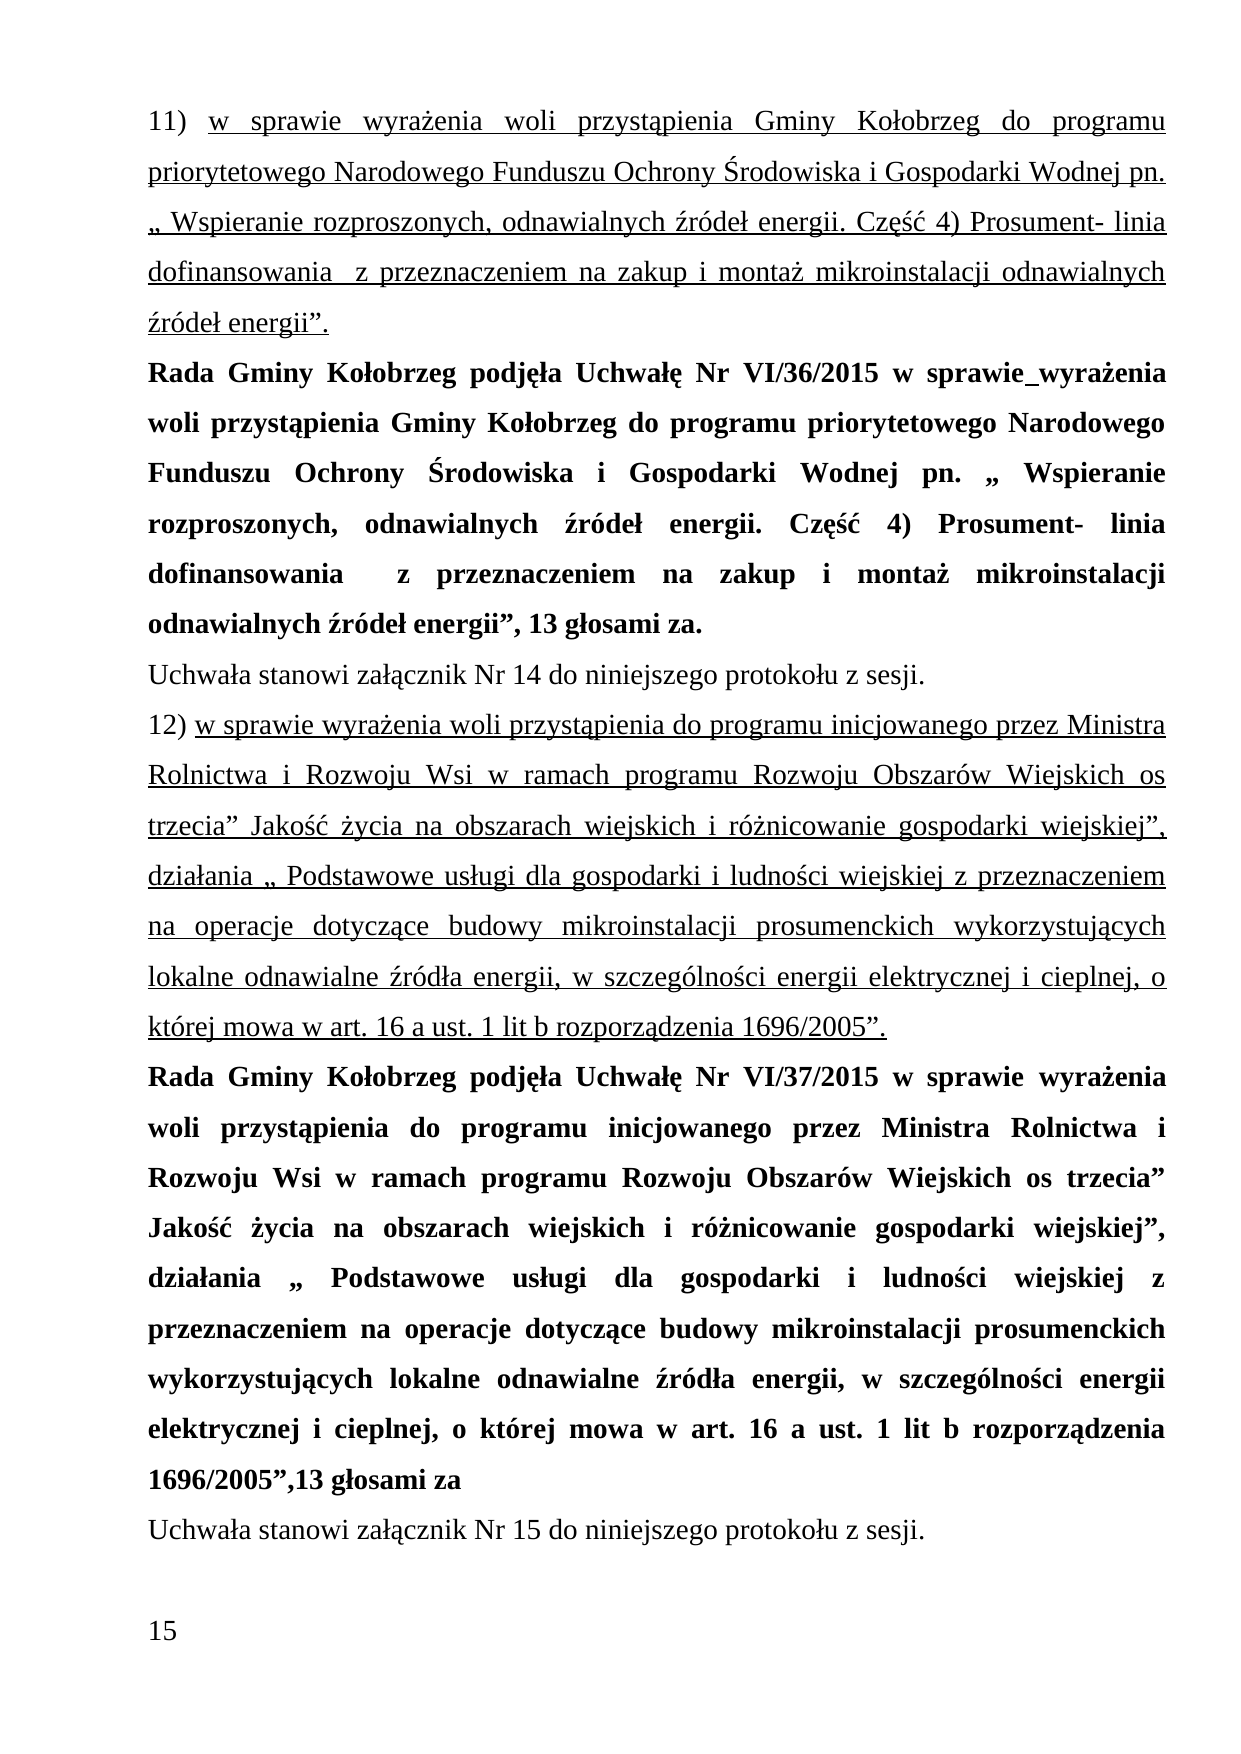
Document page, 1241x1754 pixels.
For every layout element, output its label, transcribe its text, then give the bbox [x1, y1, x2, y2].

text 12) w sprawie wyrażenia woli przystąpienia do programu inicjowanego przez Ministra Rolnictwa i Rozwoju Wsi w ramach programu Rozwoju Obszarów Wiejskich os trzecia” Jakość życia na obszarach wiejskich i różnicowanie gospodarki wiejskiej”, działania „ Podstawowe usługi dla gospodarki i ludności wiejskiej z przeznaczeniem na operacje dotyczące budowy mikroinstalacji prosumenckich wykorzystujących lokalne odnawialne źródła energii, w szczególności energii elektrycznej i cieplnej, o której mowa w art. 16 a ust. 1 lit b rozporządzenia 1696/2005”. [148, 788, 1166, 837]
text 11) w sprawie wyrażenia woli przystąpienia Gminy Kołobrzeg do programu priorytetowego Narodowego Funduszu Ochrony Środowiska i Gospodarki Wodnej pn. „ Wspieranie rozproszonych, odnawialnych źródeł energii. Część 4) Prosument- linia dofinansowania z przeznaczeniem na zakup i montaż mikroinstalacji odnawialnych źródeł energii”. [148, 235, 1166, 283]
text 11) w sprawie wyrażenia woli przystąpienia Gminy Kołobrzeg do programu priorytetowego Narodowego Funduszu Ochrony Środowiska i Gospodarki Wodnej pn. „ Wspieranie rozproszonych, odnawialnych źródeł energii. Część 4) Prosument- linia dofinansowania z przeznaczeniem na zakup i montaż mikroinstalacji odnawialnych źródeł energii”. [148, 285, 1166, 338]
text 12) w sprawie wyrażenia woli przystąpienia do programu inicjowanego przez Ministra Rolnictwa i Rozwoju Wsi w ramach programu Rozwoju Obszarów Wiejskich os trzecia” Jakość życia na obszarach wiejskich i różnicowanie gospodarki wiejskiej”, działania „ Podstawowe usługi dla gospodarki i ludności wiejskiej z przeznaczeniem na operacje dotyczące budowy mikroinstalacji prosumenckich wykorzystujących lokalne odnawialne źródła energii, w szczególności energii elektrycznej i cieplnej, o której mowa w art. 16 a ust. 1 lit b rozporządzenia 1696/2005”. [148, 889, 1166, 938]
text 12) w sprawie wyrażenia woli przystąpienia do programu inicjowanego przez Ministra Rolnictwa i Rozwoju Wsi w ramach programu Rozwoju Obszarów Wiejskich os trzecia” Jakość życia na obszarach wiejskich i różnicowanie gospodarki wiejskiej”, działania „ Podstawowe usługi dla gospodarki i ludności wiejskiej z przeznaczeniem na operacje dotyczące budowy mikroinstalacji prosumenckich wykorzystujących lokalne odnawialne źródła energii, w szczególności energii elektrycznej i cieplnej, o której mowa w art. 16 a ust. 1 lit b rozporządzenia 1696/2005”. [148, 839, 1166, 887]
text 12) w sprawie wyrażenia woli przystąpienia do programu inicjowanego przez Ministra Rolnictwa i Rozwoju Wsi w ramach programu Rozwoju Obszarów Wiejskich os trzecia” Jakość życia na obszarach wiejskich i różnicowanie gospodarki wiejskiej”, działania „ Podstawowe usługi dla gospodarki i ludności wiejskiej z przeznaczeniem na operacje dotyczące budowy mikroinstalacji prosumenckich wykorzystujących lokalne odnawialne źródła energii, w szczególności energii elektrycznej i cieplnej, o której mowa w art. 16 a ust. 1 lit b rozporządzenia 1696/2005”. [148, 707, 1166, 786]
text 12) w sprawie wyrażenia woli przystąpienia do programu inicjowanego przez Ministra Rolnictwa i Rozwoju Wsi w ramach programu Rozwoju Obszarów Wiejskich os trzecia” Jakość życia na obszarach wiejskich i różnicowanie gospodarki wiejskiej”, działania „ Podstawowe usługi dla gospodarki i ludności wiejskiej z przeznaczeniem na operacje dotyczące budowy mikroinstalacji prosumenckich wykorzystujących lokalne odnawialne źródła energii, w szczególności energii elektrycznej i cieplnej, o której mowa w art. 16 a ust. 1 lit b rozporządzenia 1696/2005”. [148, 989, 1166, 1043]
text 12) w sprawie wyrażenia woli przystąpienia do programu inicjowanego przez Ministra Rolnictwa i Rozwoju Wsi w ramach programu Rozwoju Obszarów Wiejskich os trzecia” Jakość życia na obszarach wiejskich i różnicowanie gospodarki wiejskiej”, działania „ Podstawowe usługi dla gospodarki i ludności wiejskiej z przeznaczeniem na operacje dotyczące budowy mikroinstalacji prosumenckich wykorzystujących lokalne odnawialne źródła energii, w szczególności energii elektrycznej i cieplnej, o której mowa w art. 16 a ust. 1 lit b rozporządzenia 1696/2005”. [148, 939, 1166, 988]
text 11) w sprawie wyrażenia woli przystąpienia Gminy Kołobrzeg do programu priorytetowego Narodowego Funduszu Ochrony Środowiska i Gospodarki Wodnej pn. „ Wspieranie rozproszonych, odnawialnych źródeł energii. Część 4) Prosument- linia dofinansowania z przeznaczeniem na zakup i montaż mikroinstalacji odnawialnych źródeł energii”. [148, 184, 1166, 233]
text Rada Gminy Kołobrzeg podjęła Uchwałę Nr VI/37/2015 w sprawie wyrażenia woli przystąpienia do programu inicjowanego przez Ministra Rolnictwa i Rozwoju Wsi w ramach programu Rozwoju Obszarów Wiejskich os trzecia” Jakość życia na obszarach wiejskich i różnicowanie gospodarki wiejskiej”, działania „ Podstawowe usługi dla gospodarki i ludności wiejskiej z przeznaczeniem na operacje dotyczące budowy mikroinstalacji prosumenckich wykorzystujących lokalne odnawialne źródła energii, w szczególności energii elektrycznej i cieplnej, o której mowa w art. 16 a ust. 1 lit b rozporządzenia 1696/2005”,13 głosami za [148, 1059, 1166, 1495]
text 11) w sprawie wyrażenia woli przystąpienia Gminy Kołobrzeg do programu priorytetowego Narodowego Funduszu Ochrony Środowiska i Gospodarki Wodnej pn. „ Wspieranie rozproszonych, odnawialnych źródeł energii. Część 4) Prosument- linia dofinansowania z przeznaczeniem na zakup i montaż mikroinstalacji odnawialnych źródeł energii”. [148, 103, 1166, 183]
text Rada Gminy Kołobrzeg podjęła Uchwałę Nr VI/36/2015 w sprawie wyrażenia woli przystąpienia Gminy Kołobrzeg do programu priorytetowego Narodowego Funduszu Ochrony Środowiska i Gospodarki Wodnej pn. „ Wspieranie rozproszonych, odnawialnych źródeł energii. Część 4) Prosument- linia dofinansowania z przeznaczeniem na zakup i montaż mikroinstalacji odnawialnych źródeł energii”, 13 głosami za. [148, 355, 1166, 640]
text Uchwała stanowi załącznik Nr 15 do niniejszego protokołu z sesji. [148, 1512, 1166, 1546]
text Uchwała stanowi załącznik Nr 14 do niniejszego protokołu z sesji. [148, 657, 1166, 690]
